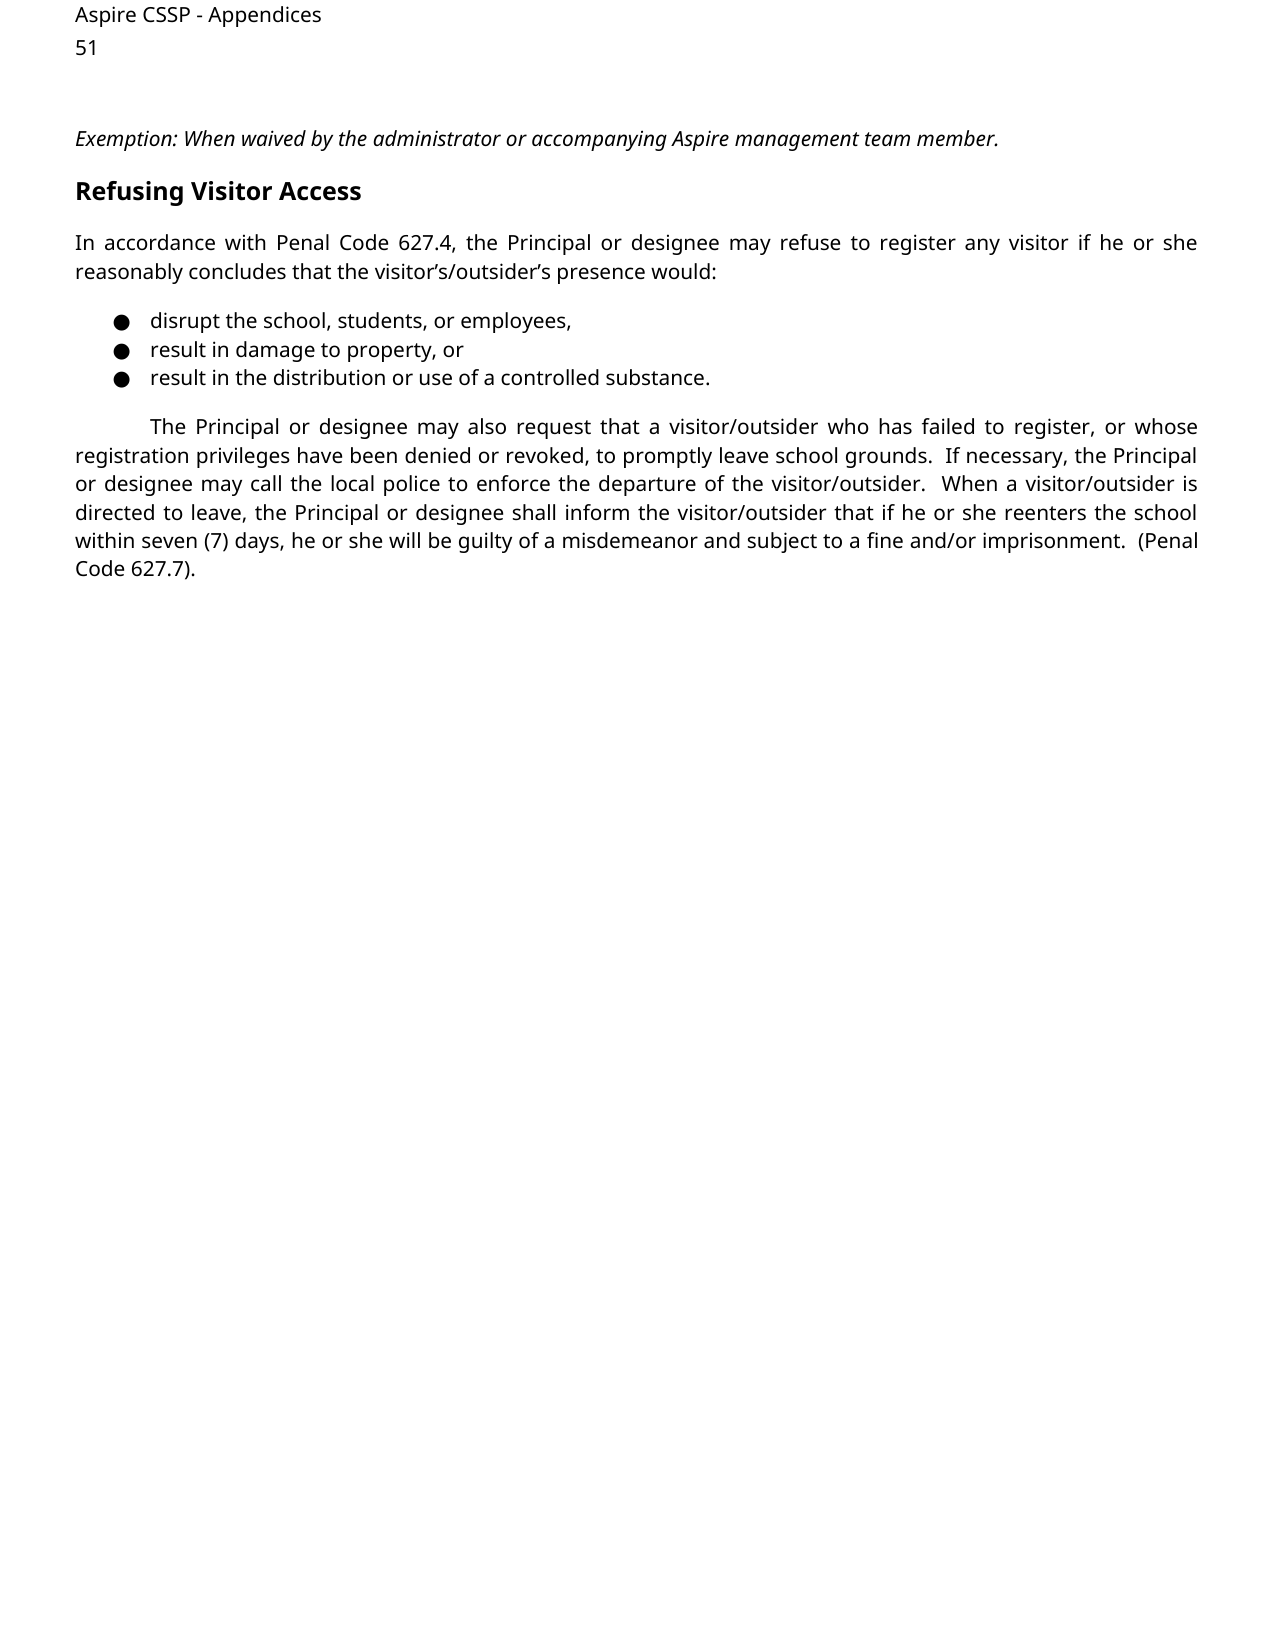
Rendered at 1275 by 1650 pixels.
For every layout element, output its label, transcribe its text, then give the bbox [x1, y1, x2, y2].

subtitle Refusing Visitor Access [75, 174, 1200, 208]
list result in the distribution or use of a controlled substance. [112, 363, 1200, 392]
text Exemption: When waived by the administrator or accompanying Aspire management team member. [75, 124, 1200, 153]
text In accordance with Penal Code 627.4, the Principal or designee may refuse to register any visitor if he or she reasonably concludes that the visitor’s/outsider’s presence would: [75, 228, 1200, 285]
list disrupt the school, students, or employees, [112, 306, 1200, 335]
text The Principal or designee may also request that a visitor/outsider who has failed to register, or whose registration privileges have been denied or revoked, to promptly leave school grounds. If necessary, the Principal or designee may call the local police to enforce the departure of the visitor/outsider. When a visitor/outsider is directed to leave, the Principal or designee shall inform the visitor/outsider that if he or she reenters the school within seven (7) days, he or she will be guilty of a misdemeanor and subject to a fine and/or imprisonment. (Penal Code 627.7). [75, 412, 1200, 583]
list result in damage to property, or [112, 335, 1200, 363]
